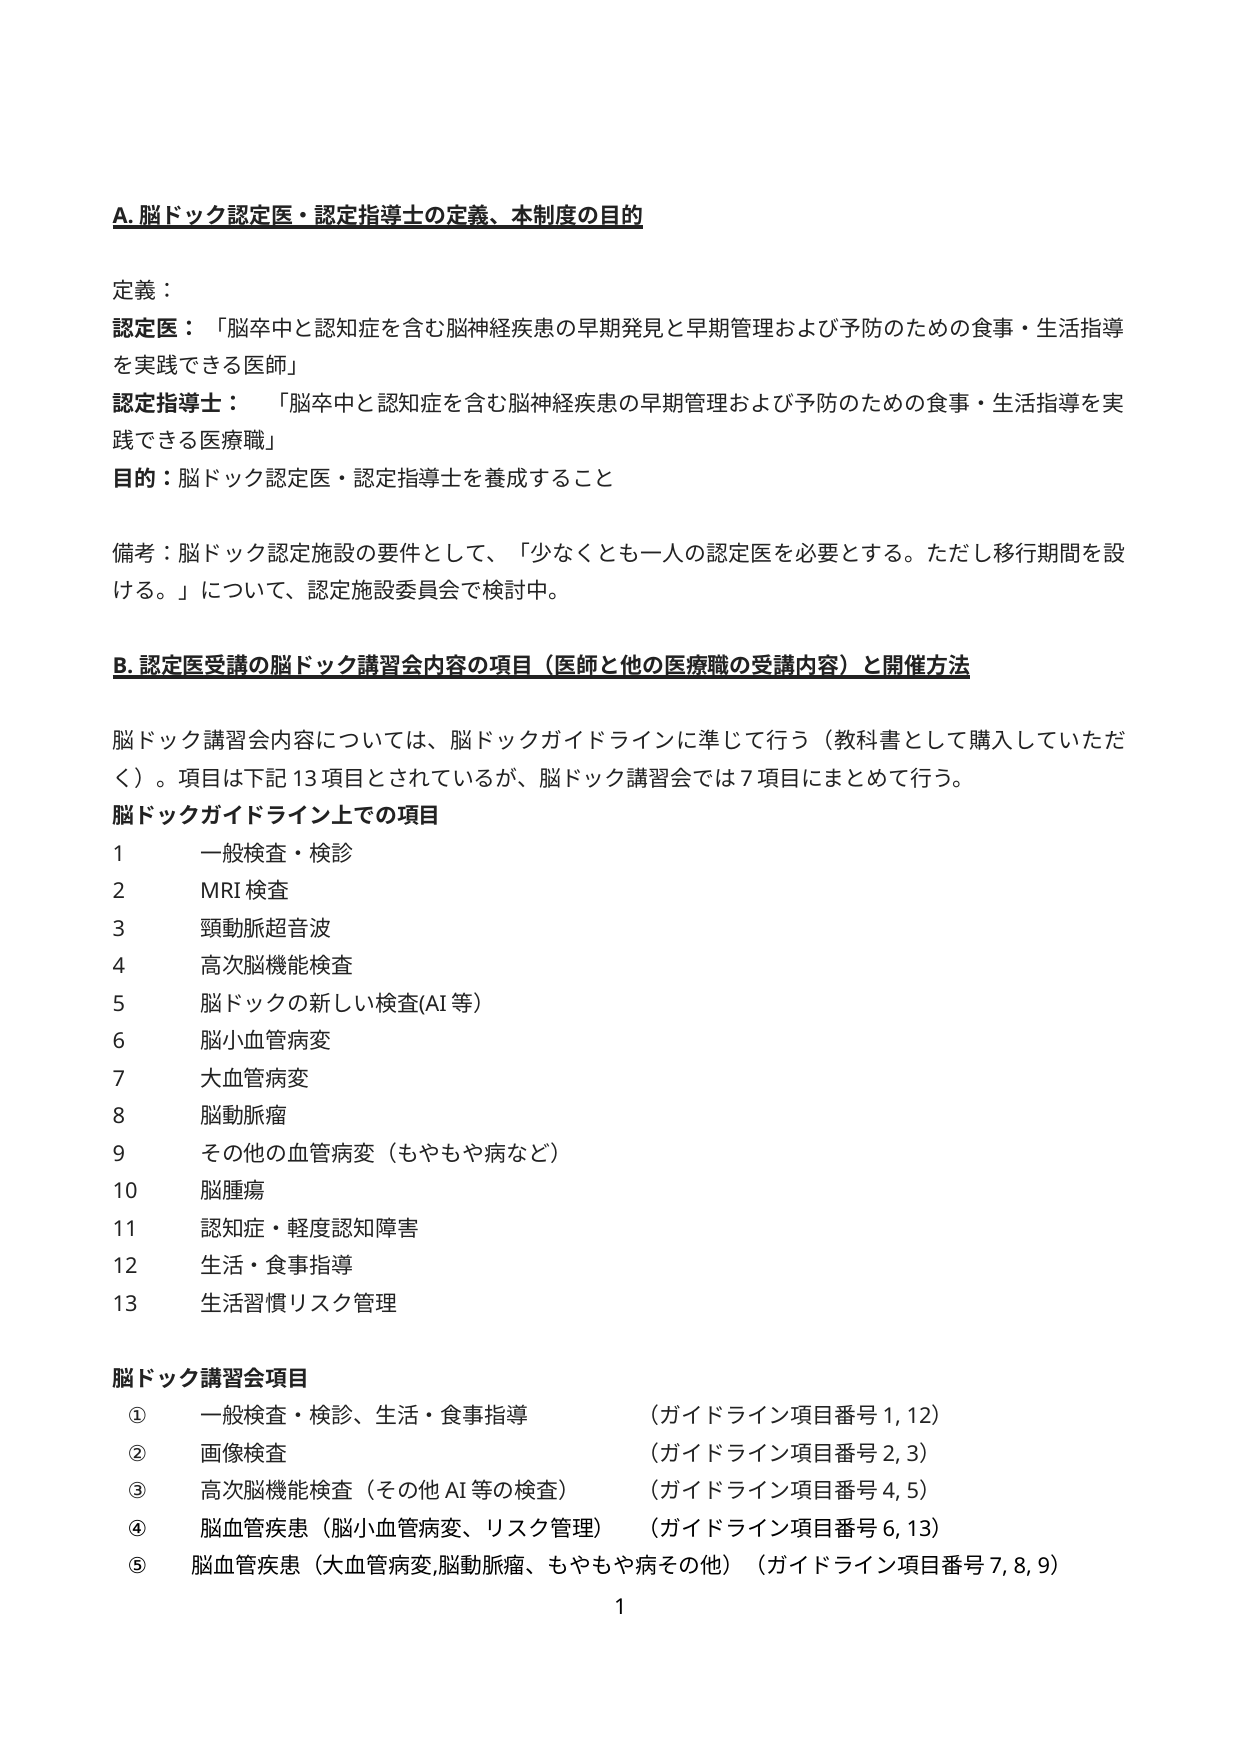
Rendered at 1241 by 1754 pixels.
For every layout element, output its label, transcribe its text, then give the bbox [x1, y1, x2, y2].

text 4 高次脳機能検査 [112, 946, 1128, 983]
text 12 生活・食事指導 [112, 1246, 1128, 1283]
list 脳血管疾患（大血管病変,脳動脈瘤、もやもや病その他）（ガイドライン項目番号7, 8, 9） [127, 1546, 1128, 1583]
text 脳ドック講習会内容については、脳ドックガイドラインに準じて行う（教科書として購入していただく）。項目は下記13項目とされているが、脳ドック講習会では7項目にまとめて行う。 [112, 721, 1128, 796]
text 定義： [112, 271, 1128, 308]
text 7 大血管病変 [112, 1058, 1128, 1096]
text 1 一般検査・検診 [112, 833, 1128, 871]
text B. 認定医受講の脳ドック講習会内容の項目（医師と他の医療職の受講内容）と開催方法 [112, 646, 1128, 683]
text 8 脳動脈瘤 [112, 1096, 1128, 1133]
text 認定指導士： 「脳卒中と認知症を含む脳神経疾患の早期管理および予防のための食事・生活指導を実践できる医療職」 [112, 383, 1128, 458]
list 画像検査 （ガイドライン項目番号2, 3） [127, 1433, 1128, 1471]
text 11 認知症・軽度認知障害 [112, 1208, 1128, 1246]
list 脳血管疾患（脳小血管病変、リスク管理） （ガイドライン項目番号6, 13） [127, 1508, 1128, 1546]
text A. 脳ドック認定医・認定指導士の定義、本制度の目的 [112, 196, 1128, 233]
text 5 脳ドックの新しい検査(AI等） [112, 983, 1128, 1021]
text 脳ドック講習会項目 [112, 1358, 1128, 1396]
text 備考：脳ドック認定施設の要件として、「少なくとも一人の認定医を必要とする。ただし移行期間を設ける。」について、認定施設委員会で検討中。 [112, 533, 1128, 608]
text 目的：脳ドック認定医・認定指導士を養成すること [112, 458, 1128, 496]
text 3 頸動脈超音波 [112, 908, 1128, 946]
list 一般検査・検診、生活・食事指導 （ガイドライン項目番号1, 12） [127, 1396, 1128, 1433]
text 10 脳腫瘍 [112, 1171, 1128, 1208]
text 9 その他の血管病変（もやもや病など） [112, 1133, 1128, 1171]
list 高次脳機能検査（その他AI等の検査） （ガイドライン項目番号4, 5） [127, 1471, 1128, 1508]
text 2 MRI検査 [112, 871, 1128, 908]
text 認定医： 「脳卒中と認知症を含む脳神経疾患の早期発見と早期管理および予防のための食事・生活指導を実践できる医師」 [112, 308, 1128, 383]
text 脳ドックガイドライン上での項目 [112, 796, 1128, 833]
text 6 脳小血管病変 [112, 1021, 1128, 1058]
text 13 生活習慣リスク管理 [112, 1283, 1128, 1321]
